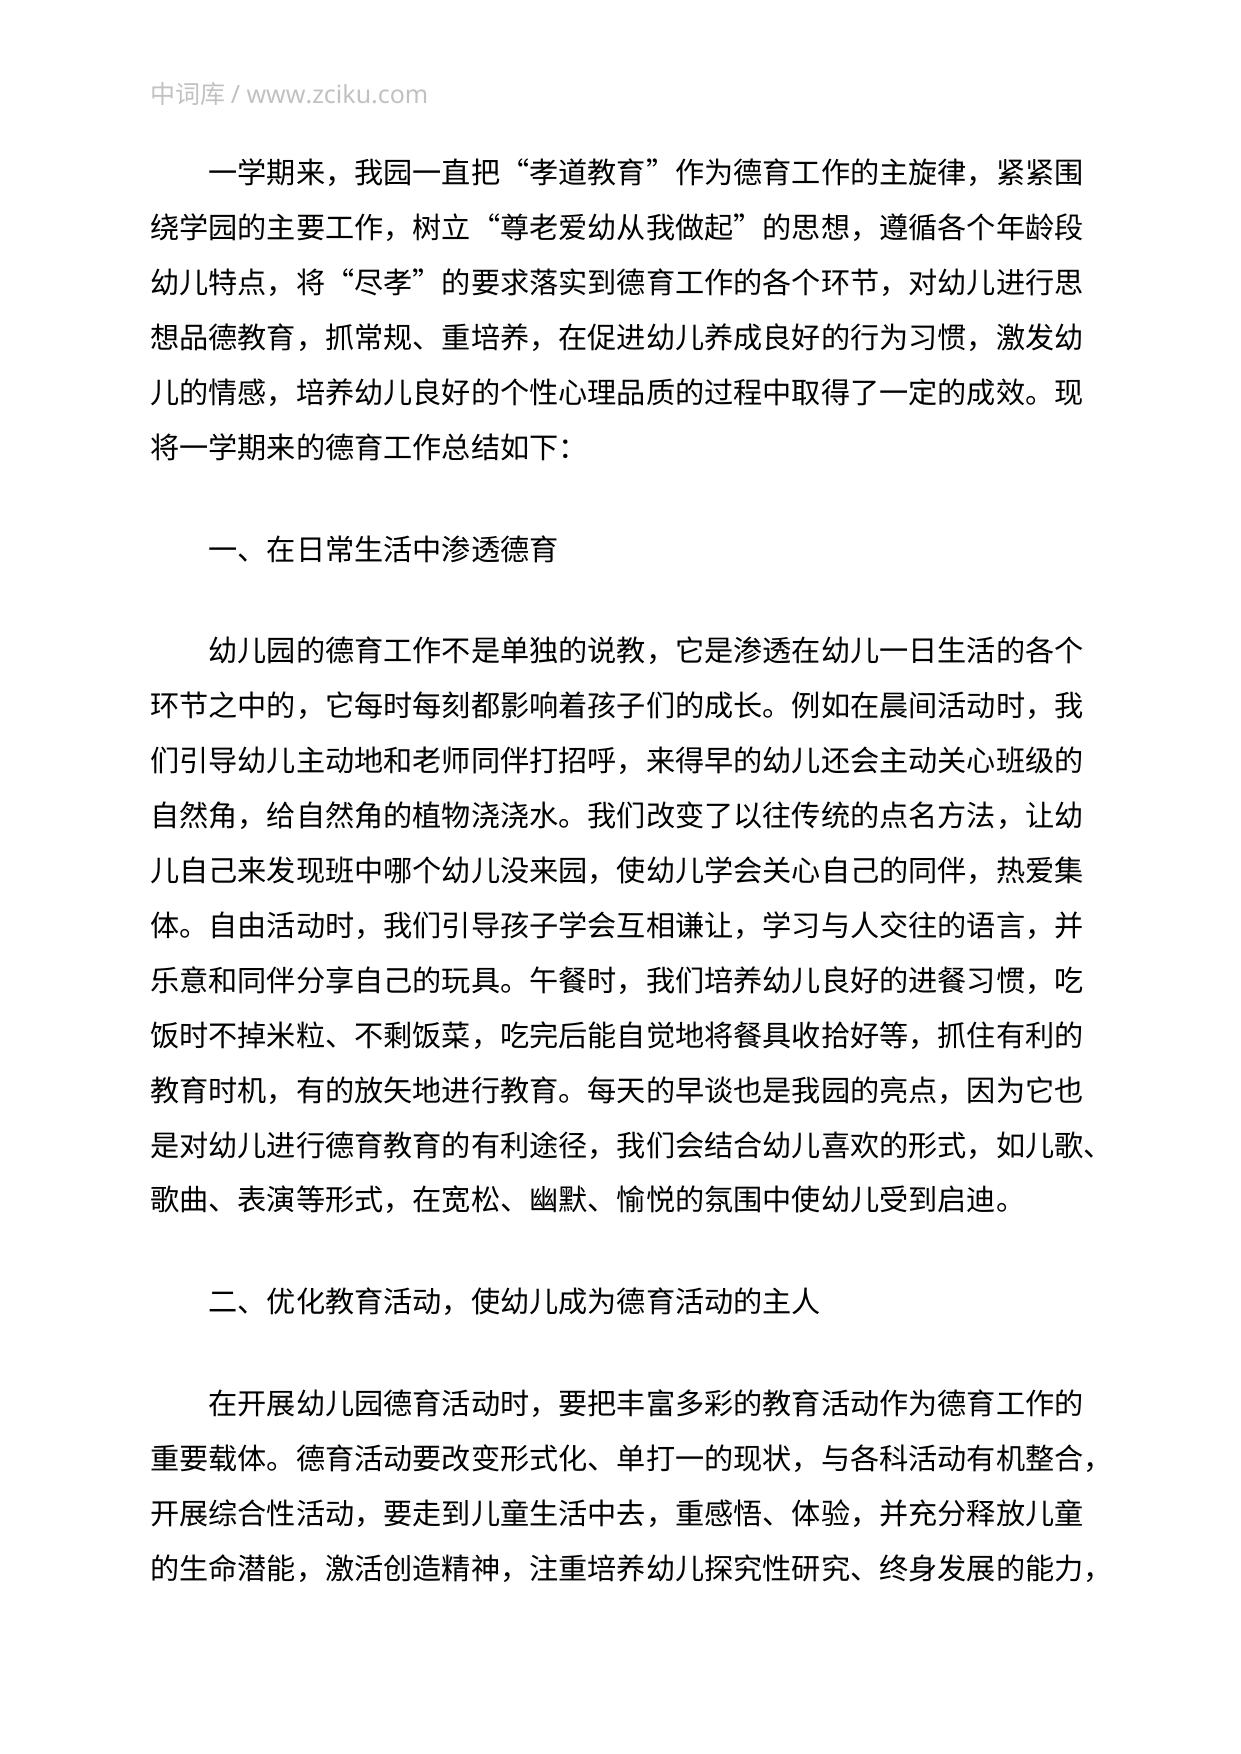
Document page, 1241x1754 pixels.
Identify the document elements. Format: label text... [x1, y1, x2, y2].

text 幼儿园的德育工作不是单独的说教，它是渗透在幼儿一日生活的各个环节之中的，它每时每刻都影响着孩子们的成长。例如在晨间活动时，我们引导幼儿主动地和老师同伴打招呼，来得早的幼儿还会主动关心班级的自然角，给自然角的植物浇浇水。我们改变了以往传统的点名方法，让幼儿自己来发现班中哪个幼儿没来园，使幼儿学会关心自己的同伴，热爱集体。自由活动时，我们引导孩子学会互相谦让，学习与人交往的语言，并乐意和同伴分享自己的玩具。午餐时，我们培养幼儿良好的进餐习惯，吃饭时不掉米粒、不剩饭菜，吃完后能自觉地将餐具收拾好等，抓住有利的教育时机，有的放矢地进行教育。每天的早谈也是我园的亮点，因为它也是对幼儿进行德育教育的有利途径，我们会结合幼儿喜欢的形式，如儿歌、歌曲、表演等形式，在宽松、幽默、愉悦的氛围中使幼儿受到启迪。 [150, 628, 1090, 1219]
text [150, 1381, 1090, 1587]
text 一学期来，我园一直把“孝道教育”作为德育工作的主旋律，紧紧围绕学园的主要工作，树立“尊老爱幼从我做起”的思想，遵循各个年龄段幼儿特点，将“尽孝”的要求落实到德育工作的各个环节，对幼儿进行思想品德教育，抓常规、重培养，在促进幼儿养成良好的行为习惯，激发幼儿的情感，培养幼儿良好的个性心理品质的过程中取得了一定的成效。现将一学期来的德育工作总结如下： [150, 150, 1090, 467]
text 二、优化教育活动，使幼儿成为德育活动的主人 [150, 1279, 1090, 1321]
text 一、在日常生活中渗透德育 [150, 526, 1090, 568]
